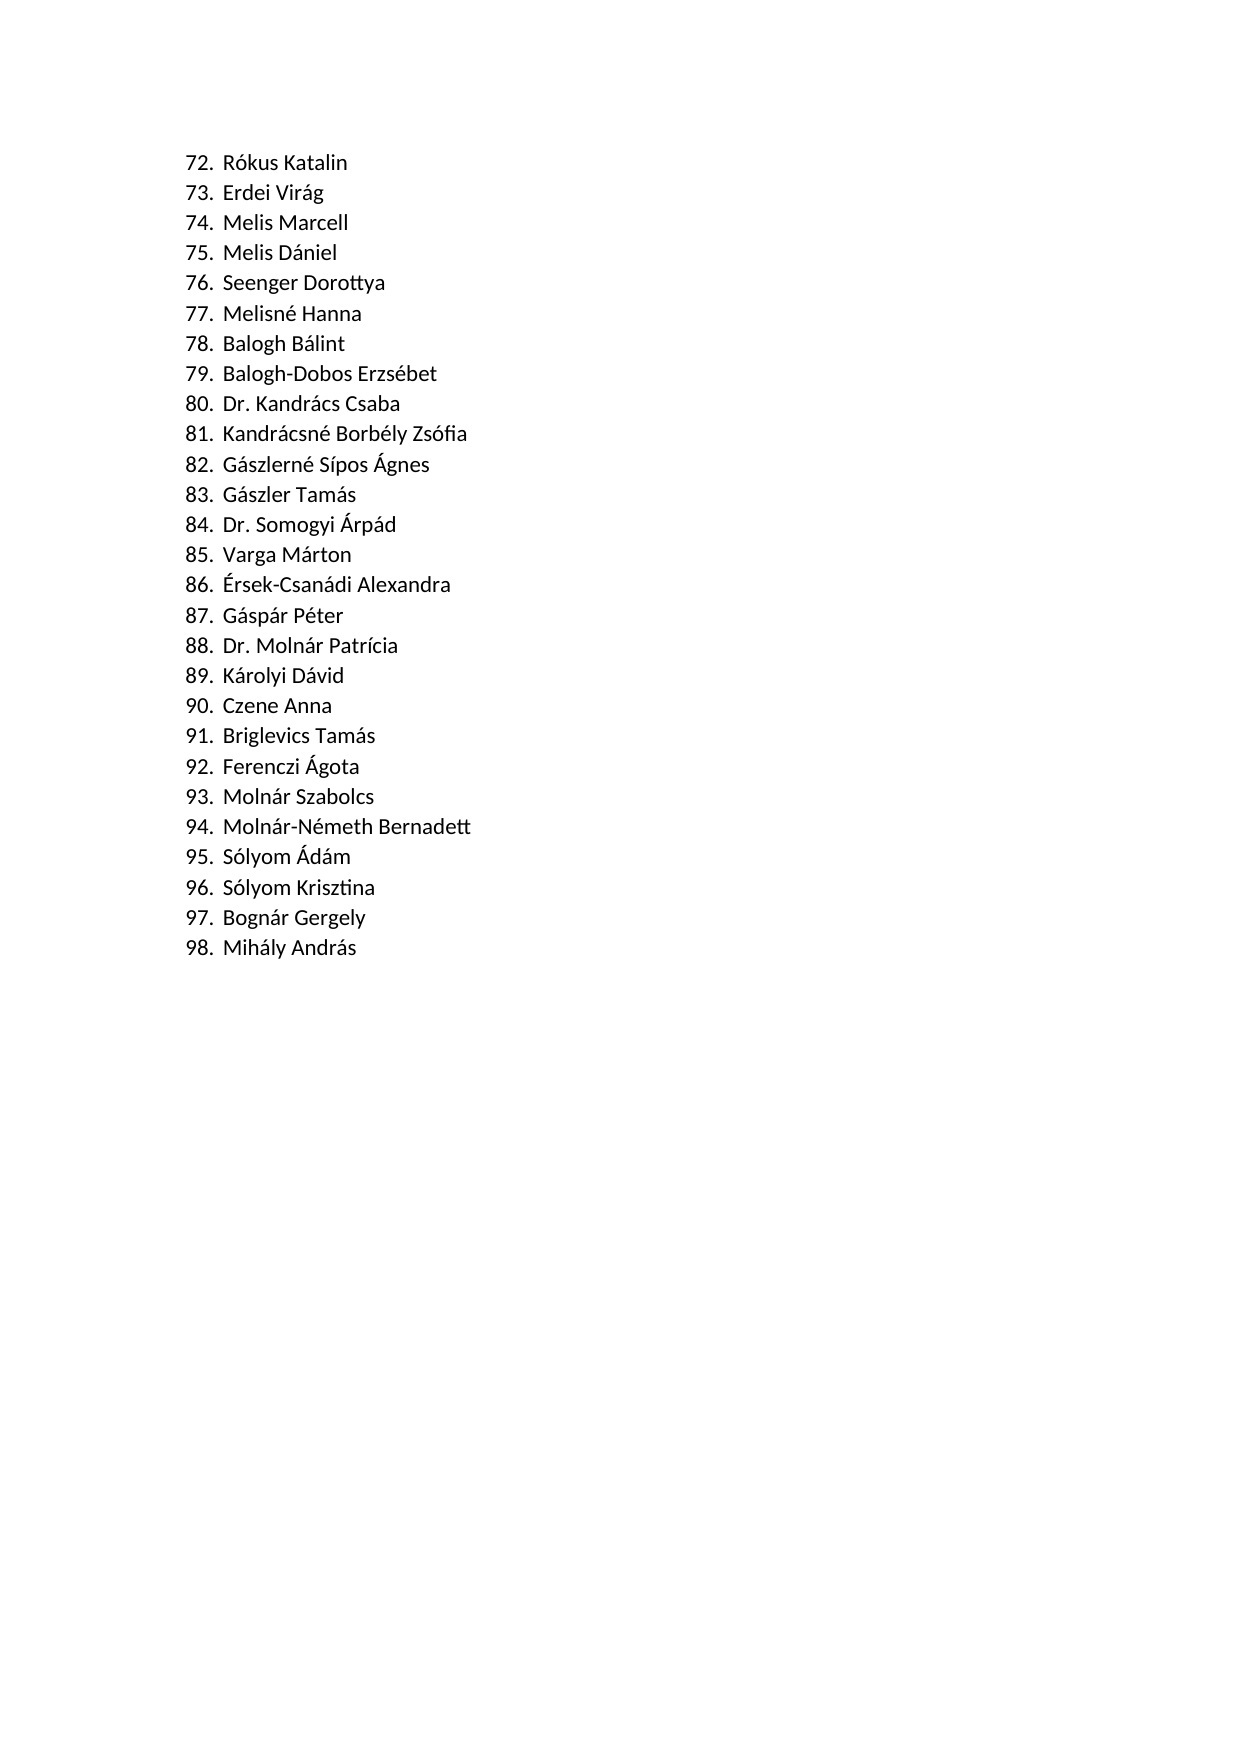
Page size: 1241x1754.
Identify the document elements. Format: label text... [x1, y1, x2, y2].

list Mihály András [185, 933, 1093, 961]
list Érsek-Csanádi Alexandra [185, 571, 1093, 598]
list Kandrácsné Borbély Zsófia [185, 419, 1093, 447]
list Bognár Gergely [185, 903, 1093, 931]
list Ferenczi Ágota [185, 752, 1093, 780]
list Rókus Katalin [185, 148, 1093, 176]
list Melisné Hanna [185, 299, 1093, 327]
list Melis Dániel [185, 238, 1093, 266]
list Briglevics Tamás [185, 722, 1093, 749]
list Károlyi Dávid [185, 661, 1093, 689]
list Balogh Bálint [185, 329, 1093, 357]
list Gászlerné Sípos Ágnes [185, 450, 1093, 478]
list Sólyom Ádám [185, 842, 1093, 870]
list Molnár-Németh Bernadett [185, 812, 1093, 840]
list Czene Anna [185, 691, 1093, 719]
list Erdei Virág [185, 178, 1093, 206]
list Melis Marcell [185, 208, 1093, 236]
list Gáspár Péter [185, 601, 1093, 629]
list Dr. Kandrács Csaba [185, 389, 1093, 417]
list Molnár Szabolcs [185, 782, 1093, 810]
list Varga Márton [185, 540, 1093, 568]
list Dr. Somogyi Árpád [185, 510, 1093, 538]
list Sólyom Krisztina [185, 873, 1093, 901]
list Gászler Tamás [185, 480, 1093, 508]
list Dr. Molnár Patrícia [185, 631, 1093, 659]
list Balogh-Dobos Erzsébet [185, 359, 1093, 387]
list Seenger Dorottya [185, 268, 1093, 296]
